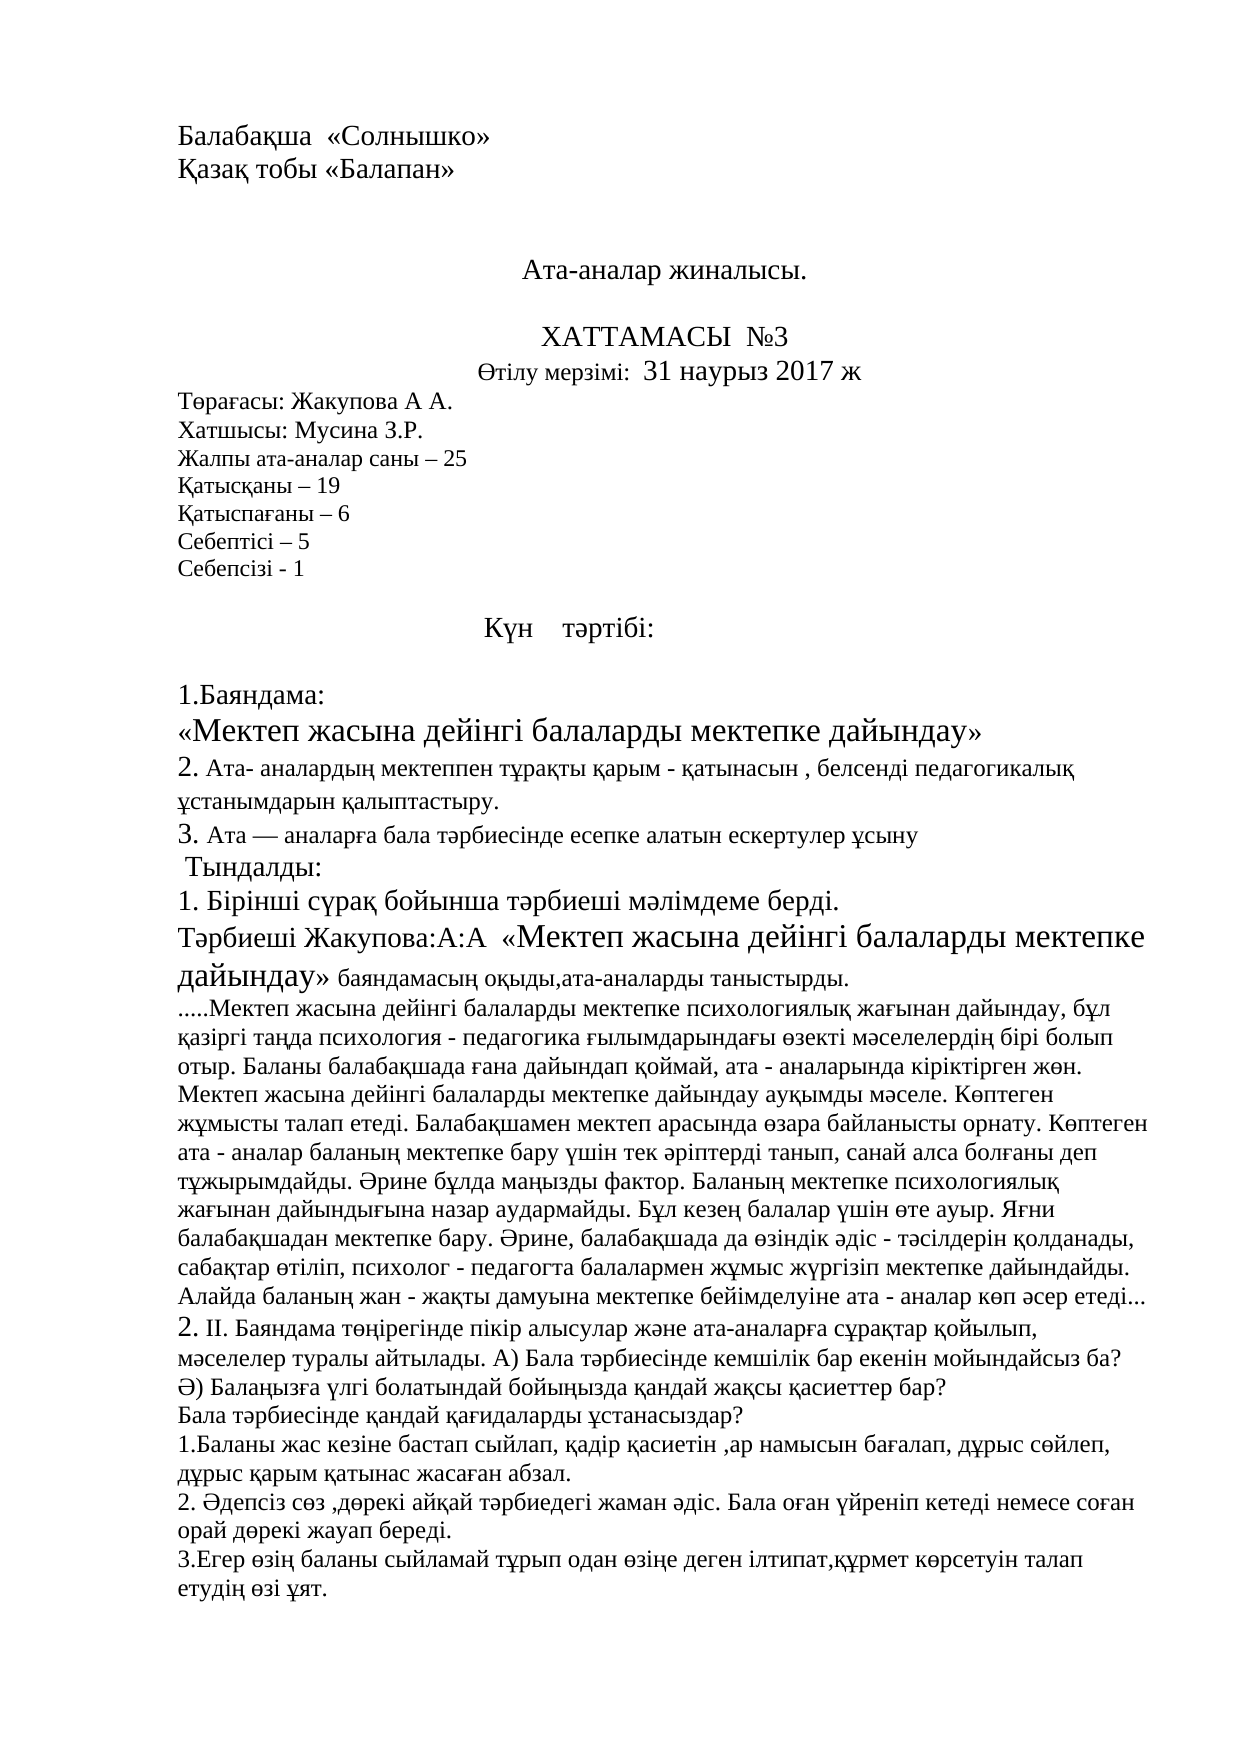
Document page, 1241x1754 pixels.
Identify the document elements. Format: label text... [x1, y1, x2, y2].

text Себептісі – 5 [177, 527, 1152, 554]
text Қатыспағаны – 6 [177, 499, 1152, 527]
text 3. Ата — аналарға бала тәрбиесінде есепке алатын ескертулер ұсыну [177, 816, 1152, 849]
text Тәрбиеші Жакупова:А:А «Мектеп жасына дейінгі балаларды мектепке дайындау» баяндамасың оқыды,ата-аналарды таныстырды. [177, 917, 1152, 993]
text Төрағасы: Жакупова А А. [177, 386, 1152, 415]
text Жалпы ата-аналар саны – 25 [177, 444, 1152, 472]
text Тындалды: [177, 849, 1152, 883]
text Бала тәрбиесінде қандай қағидаларды ұстанасыздар? [177, 1401, 1152, 1429]
text Хатшысы: Мусина З.Р. [177, 415, 1152, 444]
text 3.Егер өзің баланы сыйламай тұрып одан өзіңе деген ілтипат,құрмет көрсетуін талап етудің өзі ұят. [177, 1544, 1152, 1602]
text 1.Баяндама: [177, 677, 1152, 711]
text «Мектеп жасына дейінгі балаларды мектепке дайындау» [177, 711, 1152, 749]
text Қазақ тобы «Балапан» [177, 152, 1152, 185]
text .....Мектеп жасына дейінгі балаларды мектепке психологиялық жағынан дайындау, бұл қазіргі таңда психология - педагогика ғылымдарындағы өзекті мәселелердің бірі болып отыр. Баланы балабақшада ғана дайындап қоймай, ата - аналарында кіріктірген жөн. Мектеп жасына дейінгі балаларды мектепке дайындау ауқымды мәселе. Көптеген жұмысты талап етеді. Балабақшамен мектеп арасында өзара байланысты орнату. Көптеген ата - аналар баланың мектепке бару үшін тек әріптерді танып, санай алса болғаны деп тұжырымдайды. Әрине бұлда маңызды фактор. Баланың мектепке психологиялық жағынан дайындығына назар аудармайды. Бұл кезең балалар үшін өте ауыр. Яғни балабақшадан мектепке бару. Әрине, балабақшада да өзіндік әдіс - тәсілдерін қолданады, сабақтар өтіліп, психолог - педагогта балалармен жұмыс жүргізіп мектепке дайындайды. Алайда баланың жан - жақты дамуына мектепке бейімделуіне ата - аналар көп әсер етеді... 2. ІІ. Баяндама төңірегінде пікір алысулар және ата-аналарға сұрақтар қойылып, мәселелер туралы айтылады. А) Бала тәрбиесінде кемшілік бар екенін мойындайсыз ба? Ә) Балаңызға үлгі болатындай бойыңызда қандай жақсы қасиеттер бар? [177, 993, 1152, 1401]
text Қатысқаны – 19 [177, 472, 1152, 499]
text Ата-аналар жиналысы. [177, 252, 1152, 286]
text Себепсізі - 1 [177, 554, 1152, 582]
text Балабақша «Солнышко» [177, 118, 1152, 152]
text ХАТТАМАСЫ №3 [177, 319, 1152, 353]
text Өтілу мерзімі: 31 наурыз 2017 ж [177, 353, 1152, 386]
text Күн тәртібі: [177, 610, 1152, 643]
text 2. Әдепсіз сөз ,дөрекі айқай тәрбиедегі жаман әдіс. Бала оған үйреніп кетеді немесе соған орай дөрекі жауап береді. [177, 1487, 1152, 1544]
text 1. Бірінші сүрақ бойынша тәрбиеші мәлімдеме берді. [177, 883, 1152, 917]
text 2. Ата- аналардың мектеппен тұрақты қарым - қатынасын , белсенді педагогикалық ұстанымдарын қалыптастыру. [177, 749, 1152, 816]
text 1.Баланы жас кезіне бастап сыйлап, қадір қасиетін ,ар намысын бағалап, дұрыс сөйлеп, дұрыс қарым қатынас жасаған абзал. [177, 1429, 1152, 1487]
